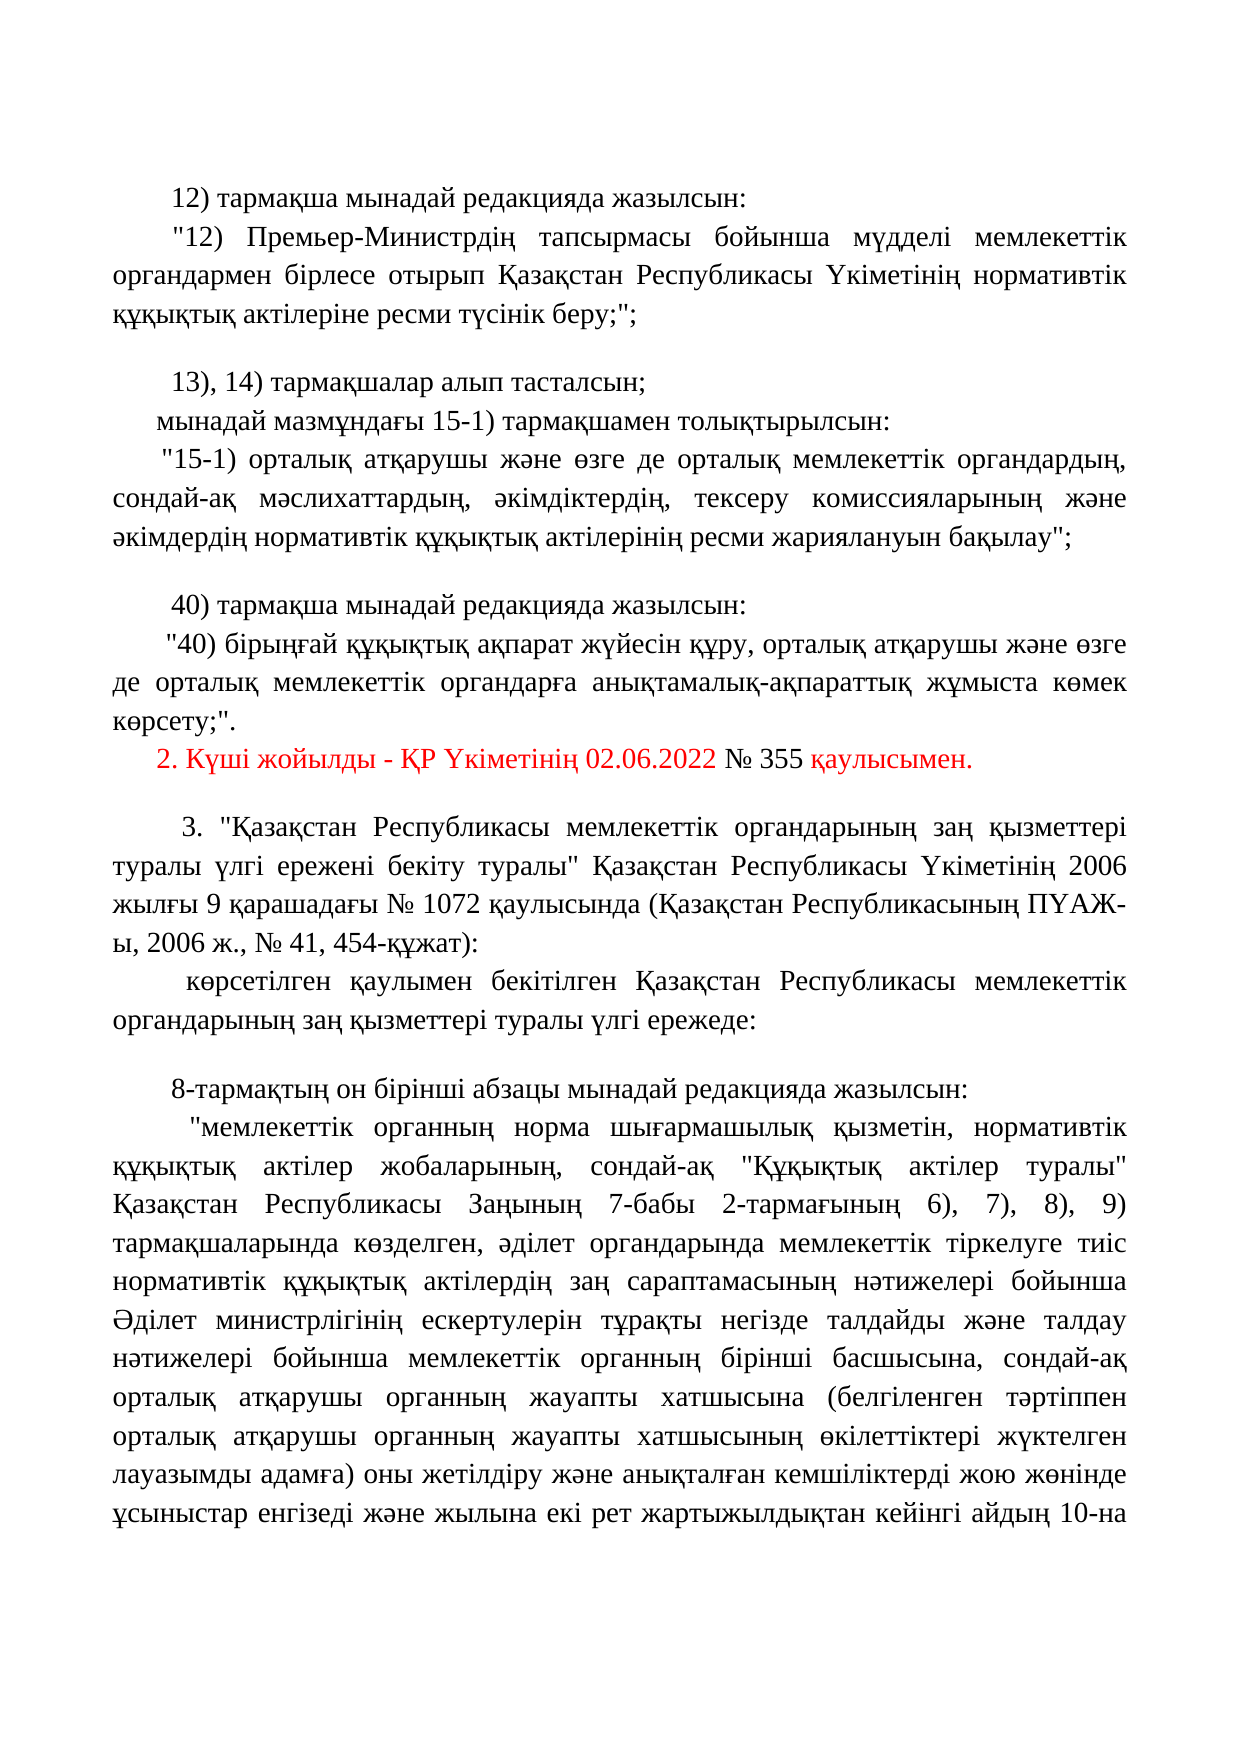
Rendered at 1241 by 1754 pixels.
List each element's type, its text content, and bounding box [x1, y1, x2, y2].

text 3. "Қазақстан Республикасы мемлекеттiк органдарының заң қызметтерi туралы үлгi ереженi бекiту туралы" Қазақстан Республикасы Үкіметінің 2006 жылғы 9 қарашадағы № 1072 қаулысында (Қазақстан Республикасының ПҮАЖ-ы, 2006 ж., № 41, 454-құжат): [112, 809, 1128, 958]
text 13), 14) тармақшалар алып тасталсын; [112, 364, 1128, 398]
text 40) тармақша мынадай редакцияда жазылсын: [112, 587, 1128, 621]
text "12) Премьер-Министрдің тапсырмасы бойынша мүдделі мемлекеттік органдармен бірлесе отырып Қазақстан Республикасы Үкіметінің нормативтік құқықтық актілеріне ресми түсінік беру;"; [112, 219, 1128, 329]
text мынадай мазмұндағы 15-1) тармақшамен толықтырылсын: [112, 403, 1128, 437]
text "15-1) орталық атқарушы және өзге де орталық мемлекеттік органдардың, сондай-ақ мәслихаттардың, әкімдіктердің, тексеру комиссияларының және әкімдердің нормативтік құқықтық актілерінің ресми жариялануын бақылау"; [112, 442, 1128, 552]
text 12) тармақша мынадай редакцияда жазылсын: [112, 180, 1128, 214]
text көрсетілген қаулымен бекітілген Қазақстан Республикасы мемлекеттiк органдарының заң қызметтері туралы үлгі ережеде: [112, 963, 1128, 1036]
text 8-тармақтың он бірінші абзацы мынадай редакцияда жазылсын: [112, 1071, 1128, 1104]
text "40) бiрыңғай құқықтық ақпарат жүйесiн құру, орталық атқарушы және өзге де орталық мемлекеттiк органдарға анықтамалық-ақпараттық жұмыста көмек көрсету;". [112, 626, 1128, 737]
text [112, 1109, 1128, 1528]
text 2. Күші жойылды - ҚР Үкіметінің 02.06.2022 № 355 қаулысымен. [112, 742, 1128, 805]
